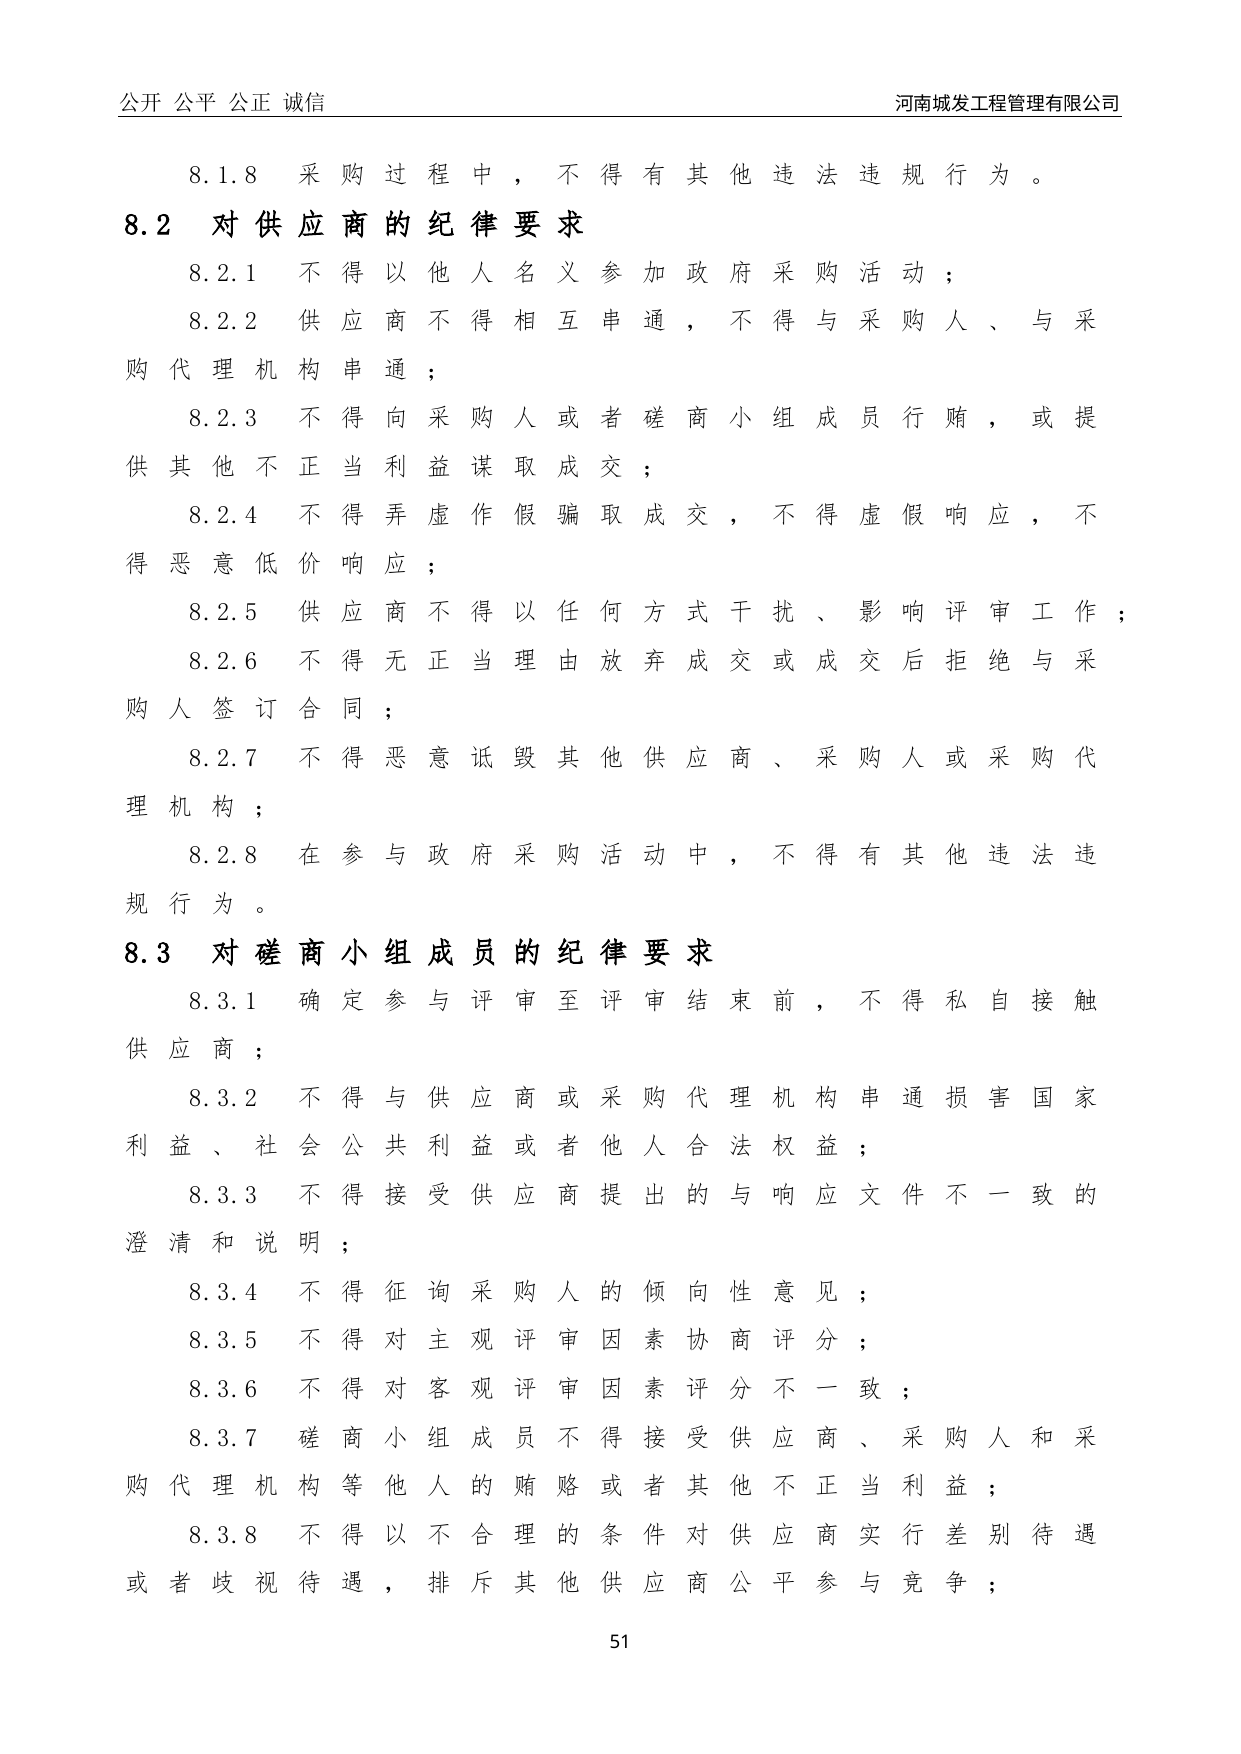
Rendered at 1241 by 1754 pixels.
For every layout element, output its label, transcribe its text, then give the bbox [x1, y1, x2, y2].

text 8.3.2不得与供应商或采购代理机构串通损害国家利益、社会公共利益或者他人合法权益； [124, 1071, 1116, 1168]
text 8.3.8不得以不合理的条件对供应商实行差别待遇或者歧视待遇，排斥其他供应商公平参与竞争； [124, 1508, 1116, 1605]
text 8.2.4不得弄虚作假骗取成交，不得虚假响应，不得恶意低价响应； [124, 489, 1116, 586]
text 8.2.3不得向采购人或者磋商小组成员行贿，或提供其他不正当利益谋取成交； [124, 392, 1116, 489]
text 8.2.2供应商不得相互串通，不得与采购人、与采购代理机构串通； [124, 294, 1116, 392]
text 8.2.1不得以他人名义参加政府采购活动； [124, 246, 1116, 294]
text 8.1.8采购过程中，不得有其他违法违规行为。 [124, 149, 1116, 197]
text 8.3.3不得接受供应商提出的与响应文件不一致的澄清和说明； [124, 1168, 1116, 1265]
text 8.2 对供应商的纪律要求 [124, 197, 1116, 246]
text 8.2.5供应商不得以任何方式干扰、影响评审工作； [124, 586, 1116, 634]
text 8.3.5不得对主观评审因素协商评分； [124, 1314, 1116, 1362]
text 8.2.6不得无正当理由放弃成交或成交后拒绝与采购人签订合同； [124, 634, 1116, 731]
text 8.2.8在参与政府采购活动中，不得有其他违法违规行为。 [124, 828, 1116, 926]
text 8.3.1确定参与评审至评审结束前，不得私自接触供应商； [124, 974, 1116, 1071]
text 8.3.6不得对客观评审因素评分不一致； [124, 1362, 1116, 1411]
text 8.2.7不得恶意诋毁其他供应商、采购人或采购代理机构； [124, 731, 1116, 828]
text 8.3.7磋商小组成员不得接受供应商、采购人和采购代理机构等他人的贿赂或者其他不正当利益； [124, 1411, 1116, 1508]
text 8.3.4不得征询采购人的倾向性意见； [124, 1265, 1116, 1314]
text 8.3 对磋商小组成员的纪律要求 [124, 926, 1116, 974]
